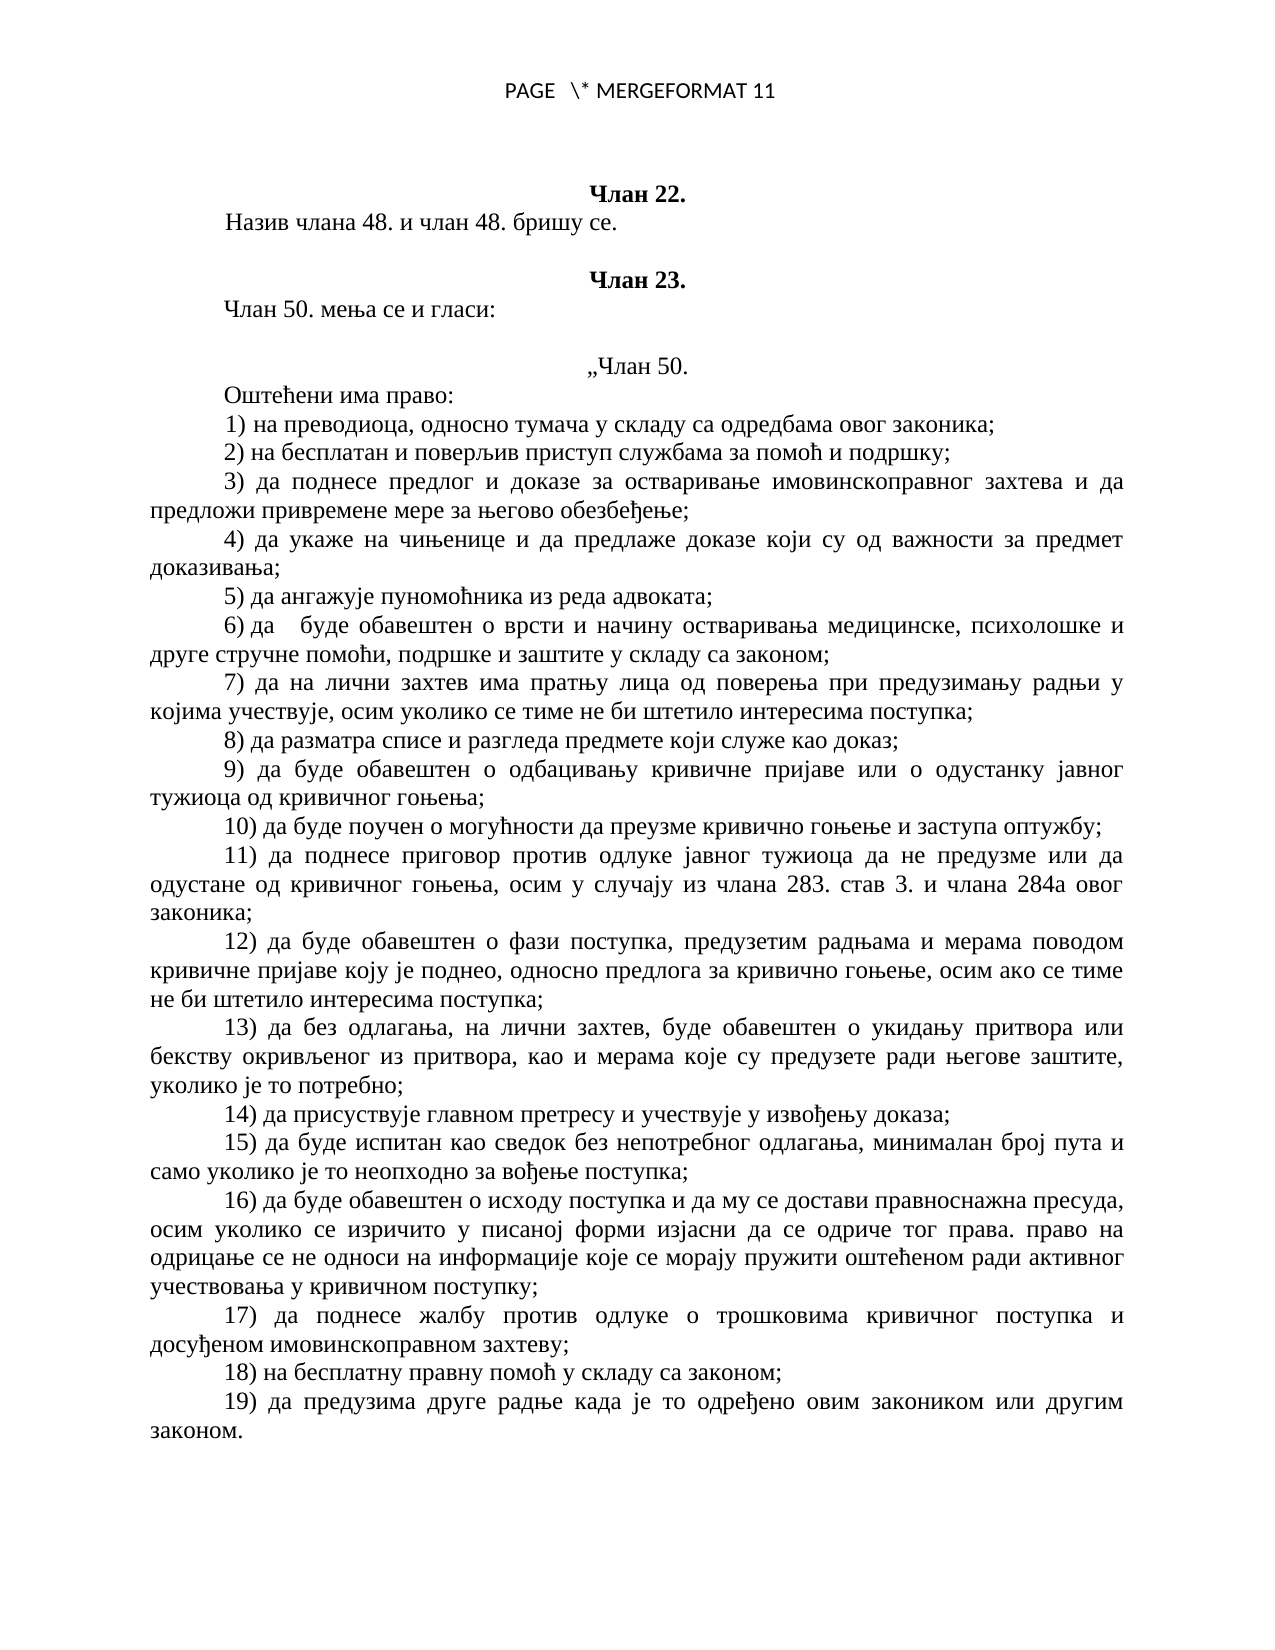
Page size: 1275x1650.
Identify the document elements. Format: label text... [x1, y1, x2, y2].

text 7) да на лични захтев има пратњу лица од поверења при предузимању радњи у којима учествује, осим уколико се тиме не би штетило интересима поступка; [150, 667, 1125, 725]
text Члан 22. [150, 179, 1125, 207]
text Члан 23. [150, 265, 1125, 294]
text 19) да предузима друге радње када је то одређено овим закоником или другим законом. [150, 1386, 1125, 1444]
text Назив члана 48. и члан 48. бришу се. [150, 207, 1125, 236]
text 16) да буде обавештен о исходу поступка и да му се достави правноснажна пресуда, осим уколико се изричито у писаној форми изјасни да се одриче тог права. право на одрицање се не односи на информације које се морају пружити оштећеном ради активног учествовања у кривичном поступку; [150, 1185, 1125, 1300]
text 8) да разматра списе и разгледа предмете који служе као доказ; [150, 725, 1125, 754]
text 4) да укаже на чињенице и да предлаже доказе који су од важности за предмет доказивања; [150, 524, 1125, 581]
text „Члан 50. [150, 351, 1125, 380]
text Члан 50. мења се и гласи: [150, 294, 1125, 322]
text 6) да буде обавештен о врсти и начину остваривања медицинске, психолошке и друге стручне помоћи, подршке и заштите у складу са законом; [150, 610, 1125, 667]
list на преводиоца, односно тумача у складу са одредбама овог законика; [150, 409, 1125, 437]
text 9) да буде обавештен о одбацивању кривичне пријаве или о одустанку јавног тужиоца од кривичног гоњења; [150, 754, 1125, 811]
text 13) да без одлагања, на лични захтев, буде обавештен о укидању притвора или бекству окривљеног из притвора, као и мерама које су предузете ради његове заштите, уколико је то потребно; [150, 1012, 1125, 1099]
text 2) на бесплатан и поверљив приступ службама за помоћ и подршку; [150, 437, 1125, 466]
text Оштећени има право: [150, 380, 1125, 409]
text 12) да буде обавештен о фази поступка, предузетим радњама и мерама поводом кривичне пријаве коју је поднео, односно предлога за кривично гоњење, осим ако се тиме не би штетило интересима поступка; [150, 926, 1125, 1012]
text 17) да поднесе жалбу против одлуке о трошковима кривичног поступка и досуђеном имовинскоправном захтеву; [150, 1300, 1125, 1357]
text 5) да ангажује пуномоћника из реда адвоката; [150, 581, 1125, 610]
text 10) да буде поучен о могућности да преузме кривично гоњење и заступа оптужбу; [150, 811, 1125, 840]
text 3) да поднесе предлог и доказе за остваривање имовинскоправног захтева и да предложи привремене мере за његово обезбеђење; [150, 466, 1125, 524]
text 11) да поднесе приговор против одлуке јавног тужиоца да не предузме или да одустане од кривичног гоњења, осим у случају из члана 283. став 3. и члана 284а овог законика; [150, 840, 1125, 926]
text 15) да буде испитан као сведок без непотребног одлагања, минималан број пута и само уколико је то неопходно за вођење поступка; [150, 1127, 1125, 1185]
text 14) да присуствује главном претресу и учествује у извођењу доказа; [150, 1099, 1125, 1127]
text 18) на бесплатну правну помоћ у складу са законом; [150, 1357, 1125, 1386]
